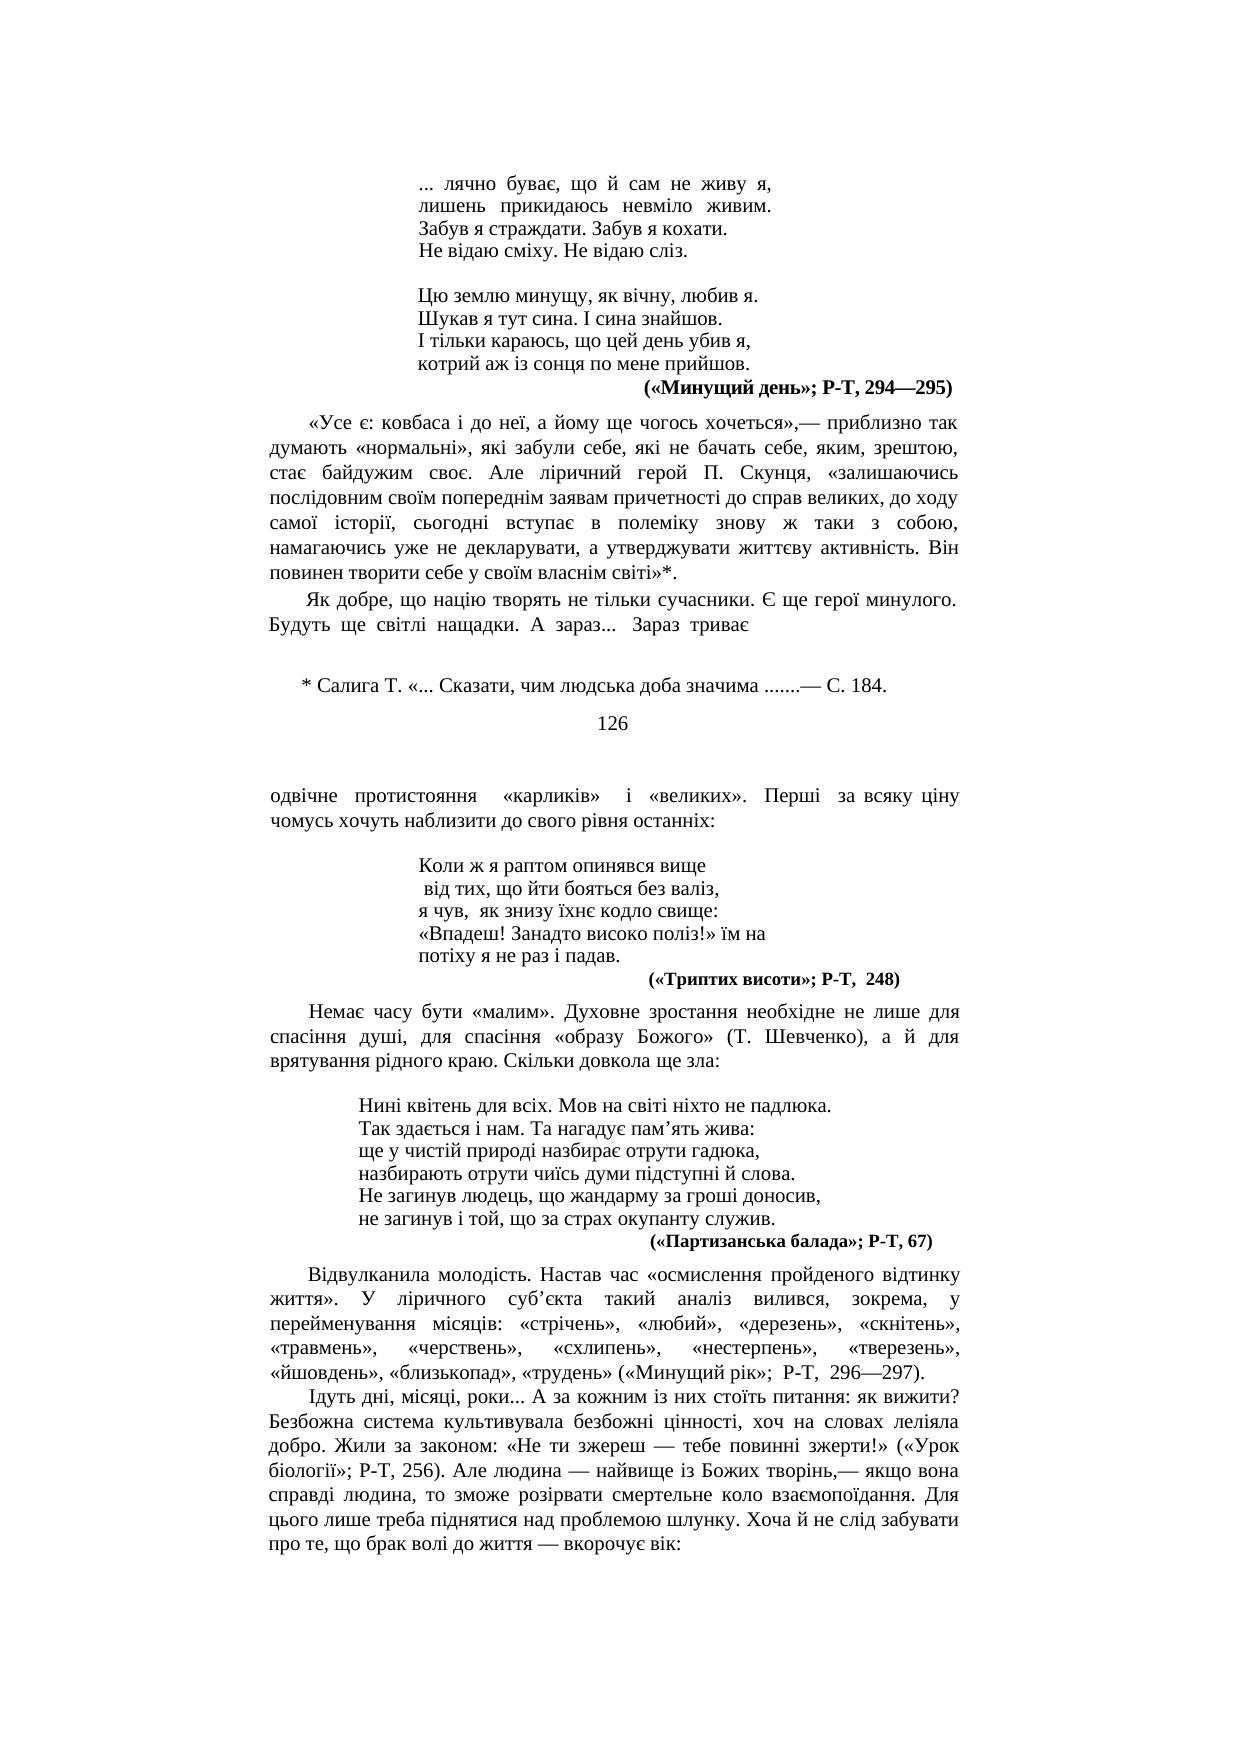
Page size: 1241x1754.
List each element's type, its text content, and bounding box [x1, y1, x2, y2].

text «Усе є: ковбаса і до неї, а йому ще чогось хочеться»,— приблизно так думають «нормальні», які забули себе, які не бачать себе, яким, зрештою, стає байдужим своє. Але ліричний герой П. Скунця, «залишаючись послідовним своїм попереднім заявам причетності до справ великих, до ходу самої історії, сьогодні вступає в полеміку знову ж таки з собою, намагаючись уже не декларувати, а утверджувати життєву активність. Він повинен творити себе у своїм власнім світі»*. [269, 409, 959, 584]
text І тільки караюсь, що цей день убив я, котрий аж із сонця по мене прийшов. [418, 330, 801, 375]
text Так здається і нам. Та нагадує пам’ять жива: [358, 1117, 923, 1140]
text Відвулканила молодість. Настав час «осмислення пройденого відтинку життя». У ліричного суб’єкта такий аналіз вилився, зокрема, у перейменування місяців: «стрічень», «любий», «дерезень», «скнітень», «травмень», «черствень», «схлипень», «нестерпень», «тверезень», «йшовдень», «близькопад», «трудень» («Минущий рік»; Р-Т, 296—297). [270, 1262, 960, 1384]
text Як добре, що націю творять не тільки сучасники. Є ще герої минулого. Будуть ще світлі нащадки. А зараз... Зараз триває [268, 586, 958, 636]
text Не відаю сміху. Не відаю сліз. [418, 240, 772, 262]
text я чув, як знизу їхнє кодло свище: «Впадеш! Занадто високо поліз!» їм на потіху я не раз і падав. [418, 900, 771, 967]
text * Салига Т. «... Сказати, чим людська доба значима .......— С. 184. [301, 672, 961, 697]
text від тих, що йти бояться без валіз, [418, 877, 771, 900]
text назбирають отрути чиїсь думи підступні й слова. [358, 1162, 923, 1185]
text Ідуть дні, місяці, роки... А за кожним із них стоїть питання: як вижити? Безбожна система культивувала безбожні цінності, хоч на словах леліяла добро. Жили за законом: «Не ти зжереш — тебе повинні зжерти!» («Урок біології»; Р-Т, 256). Але людина — найвище із Божих творінь,— якщо вона справді людина, то зможе розірвати смертельне коло взаємопоїдання. Для цього лише треба піднятися над проблемою шлунку. Хоча й не слід забувати про те, що брак волі до життя — вкорочує вік: [268, 1384, 960, 1555]
text Цю землю минущу, як вічну, любив я. Шукав я тут сина. І сина знайшов. [418, 285, 801, 330]
text Не загинув людець, що жандарму за гроші доносив, [358, 1185, 923, 1207]
text Немає часу бути «малим». Духовне зростання необхідне не лише для спасіння душі, для спасіння «образу Божого» (Т. Шевченко), а й для врятування рідного краю. Скільки довкола ще зла: [270, 999, 960, 1072]
text одвічне протистояння «карликів» і «великих». Перші за всяку ціну чомусь хочуть наблизити до свого рівня останніх: [270, 782, 961, 832]
text ще у чистій природі назбирає отрути гадюка, [358, 1140, 923, 1162]
text не загинув і той, що за страх окупанту служив. [358, 1207, 923, 1230]
text («Триптих висоти»; Р-Т, 248) [648, 967, 961, 989]
text («Партизанська балада»; Р-Т, 67) [650, 1230, 961, 1252]
text ... лячно буває, що й сам не живу я, лишень прикидаюсь невміло живим. Забув я страждати. Забув я кохати. [418, 172, 772, 240]
text 126 [268, 711, 956, 734]
text Коли ж я раптом опинявся вище [418, 855, 771, 877]
text Нині квітень для всіх. Мов на світі ніхто не падлюка. [358, 1095, 923, 1117]
text («Минущий день»; Р-Т, 294—295) [644, 375, 961, 399]
